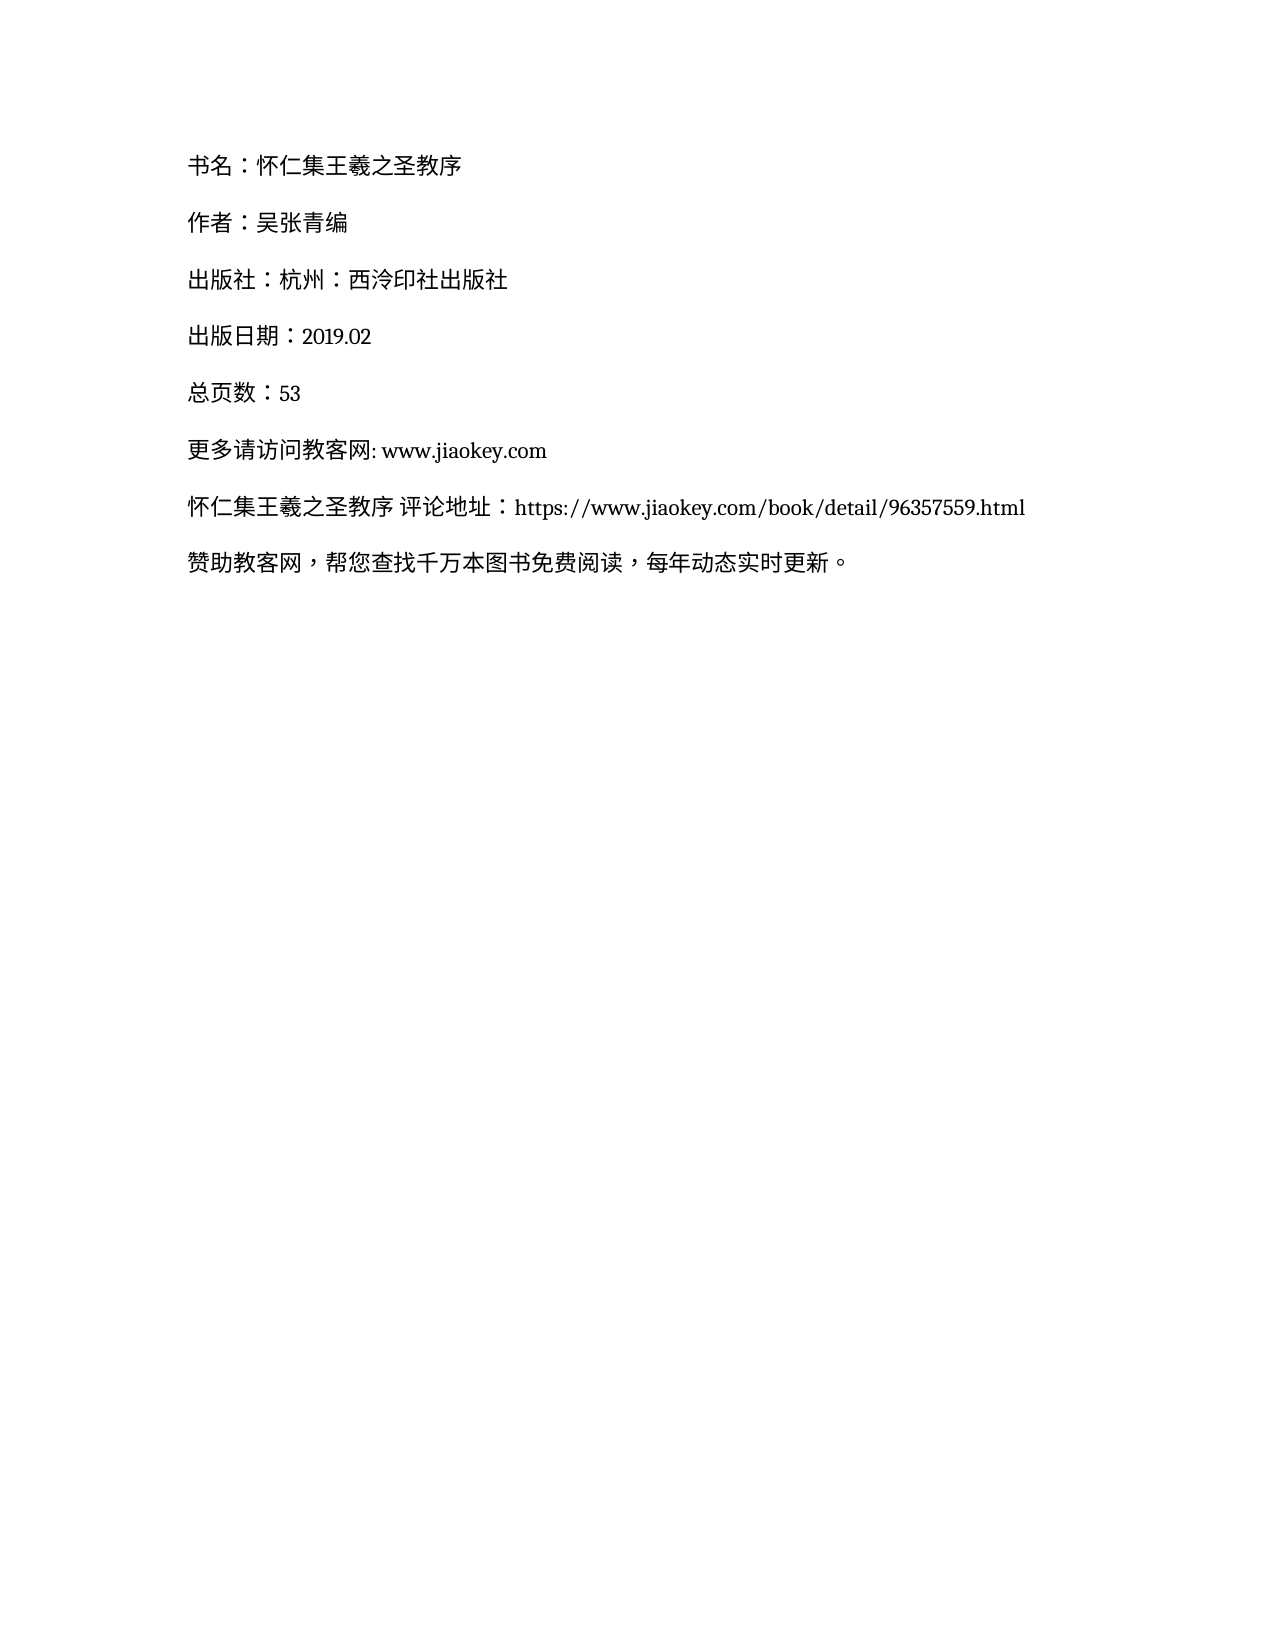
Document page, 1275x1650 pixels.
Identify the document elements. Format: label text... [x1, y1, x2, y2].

text 赞助教客网，帮您查找千万本图书免费阅读，每年动态实时更新。 [187, 547, 1087, 579]
text 更多请访问教客网: www.jiaokey.com [187, 434, 1087, 465]
text 总页数：53 [187, 377, 1087, 408]
text 出版日期：2019.02 [187, 320, 1087, 352]
text 怀仁集王羲之圣教序 评论地址：https://www.jiaokey.com/book/detail/96357559.html [187, 491, 1087, 522]
text 出版社：杭州：西泠印社出版社 [187, 263, 1087, 295]
text 作者：吴张青编 [187, 207, 1087, 238]
text 书名：怀仁集王羲之圣教序 [187, 150, 1087, 181]
